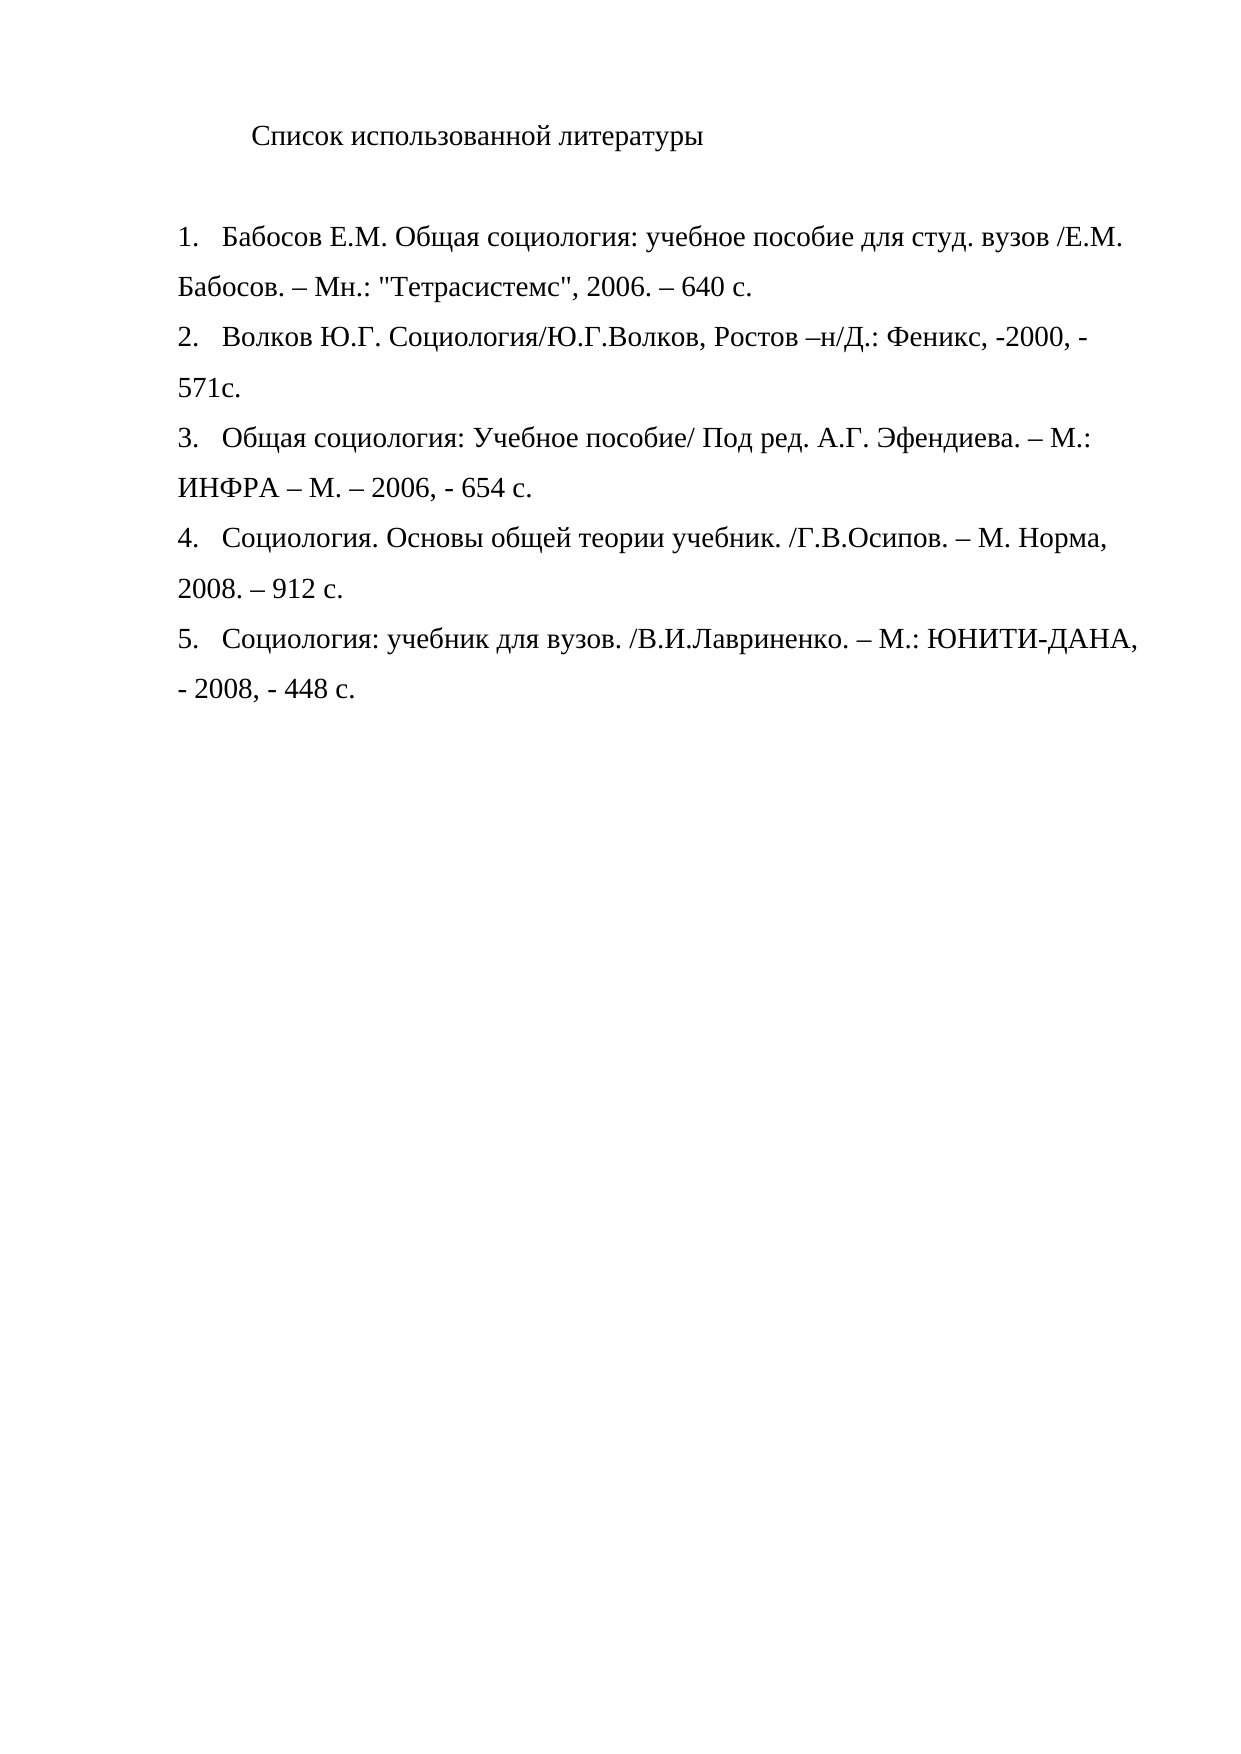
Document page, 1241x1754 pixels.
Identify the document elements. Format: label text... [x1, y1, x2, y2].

list Социология. Основы общей теории учебник. /Г.В.Осипов. – М. Норма, 2008. – 912 с. [177, 521, 1152, 604]
text Список использованной литературы [177, 118, 1152, 152]
list Общая социология: Учебное пособие/ Под ред. А.Г. Эфендиева. – М.: ИНФРА – М. – 2006, - 654 с. [177, 420, 1152, 504]
list Бабосов Е.М. Общая социология: учебное пособие для студ. вузов /Е.М. Бабосов. – Мн.: "Тетрасистемс", 2006. – 640 с. [177, 219, 1152, 303]
list Волков Ю.Г. Социология/Ю.Г.Волков, Ростов –н/Д.: Феникс, -2000, - 571с. [177, 319, 1152, 403]
list Социология: учебник для вузов. /В.И.Лавриненко. – М.: ЮНИТИ-ДАНА, - 2008, - 448 с. [177, 621, 1152, 705]
